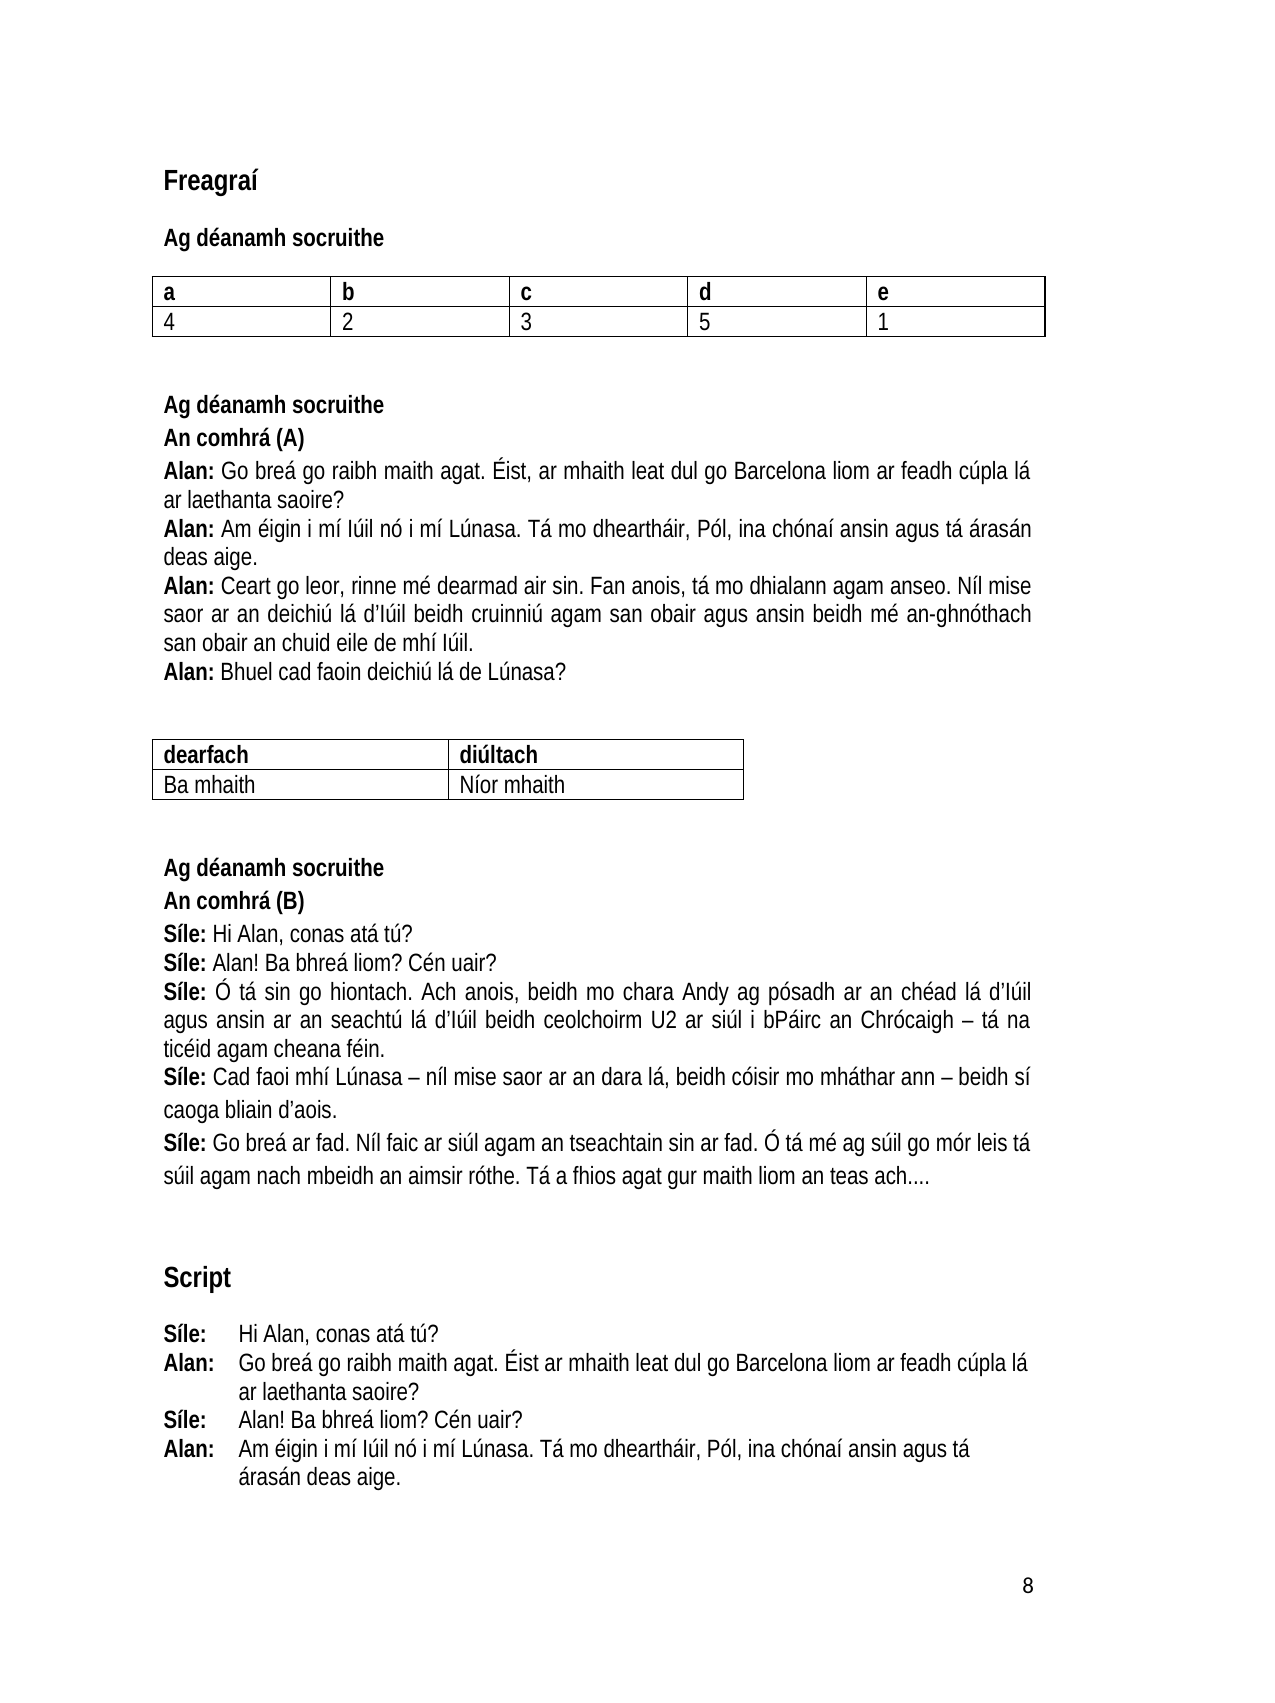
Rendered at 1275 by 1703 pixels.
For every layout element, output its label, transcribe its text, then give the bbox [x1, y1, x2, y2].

table_header diúltach [449, 740, 743, 769]
text Síle: Hi Alan, conas atá tú? [163, 919, 1034, 948]
table_cell 3 [510, 307, 687, 336]
table_cell Ba mhaith [153, 770, 448, 798]
text Ag déanamh socruithe [163, 390, 1034, 419]
table_header b [331, 277, 509, 306]
text Script [163, 1260, 1034, 1293]
text Alan: Go breá go raibh maith agat. Éist ar mhaith leat dul go Barcelona liom ar feadh cúpla lá ar laethanta saoire? [163, 1348, 1034, 1405]
text Síle: Alan! Ba bhreá liom? Cén uair? [163, 1405, 1034, 1434]
text Síle: Alan! Ba bhreá liom? Cén uair? [163, 948, 1034, 976]
text Freagraí [163, 163, 1034, 197]
text An comhrá (B) [163, 886, 1034, 915]
text Alan: Bhuel cad faoin deichiú lá de Lúnasa? [163, 657, 1034, 685]
text Alan: Ceart go leor, rinne mé dearmad air sin. Fan anois, tá mo dhialann agam anseo. Níl mise saor ar an deichiú lá d’Iúil beidh cruinniú agam san obair agus ansin beidh mé an-ghnóthach san obair an chuid eile de mhí Iúil. [163, 571, 1034, 657]
text Alan: Go breá go raibh maith agat. Éist, ar mhaith leat dul go Barcelona liom ar feadh cúpla lá ar laethanta saoire? [163, 456, 1034, 513]
text Alan: Am éigin i mí Iúil nó i mí Lúnasa. Tá mo dheartháir, Pól, ina chónaí ansin agus tá árasán deas aige. [163, 1434, 1034, 1491]
text An comhrá (A) [163, 423, 1034, 452]
table_cell Níor mhaith [449, 770, 743, 798]
table_cell 1 [867, 307, 1044, 336]
text Síle: Go breá ar fad. Níl faic ar siúl agam an tseachtain sin ar fad. Ó tá mé ag súil go mór leis tá súil agam nach mbeidh an aimsir róthe. Tá a fhios agat gur maith liom an teas ach.... [163, 1128, 1034, 1190]
text Ag déanamh socruithe [163, 853, 1034, 882]
text Síle: Cad faoi mhí Lúnasa – níl mise saor ar an dara lá, beidh cóisir mo mháthar ann – beidh sí caoga bliain d’aois. [163, 1062, 1034, 1124]
table_header d [688, 277, 866, 306]
table_header dearfach [153, 740, 448, 769]
table_header a [153, 277, 330, 306]
table_cell 5 [688, 307, 866, 336]
table_header c [510, 277, 687, 306]
text Ag déanamh socruithe [163, 222, 1034, 251]
table_header e [867, 277, 1044, 306]
table_cell 2 [331, 307, 509, 336]
text Síle: Ó tá sin go hiontach. Ach anois, beidh mo chara Andy ag pósadh ar an chéad lá d’Iúil agus ansin ar an seachtú lá d’Iúil beidh ceolchoirm U2 ar siúl i bPáirc an Chrócaigh – tá na ticéid agam cheana féin. [163, 976, 1034, 1062]
text Síle: Hi Alan, conas atá tú? [163, 1319, 1034, 1348]
table_cell 4 [153, 307, 330, 336]
text Alan: Am éigin i mí Iúil nó i mí Lúnasa. Tá mo dheartháir, Pól, ina chónaí ansin agus tá árasán deas aige. [163, 513, 1034, 571]
